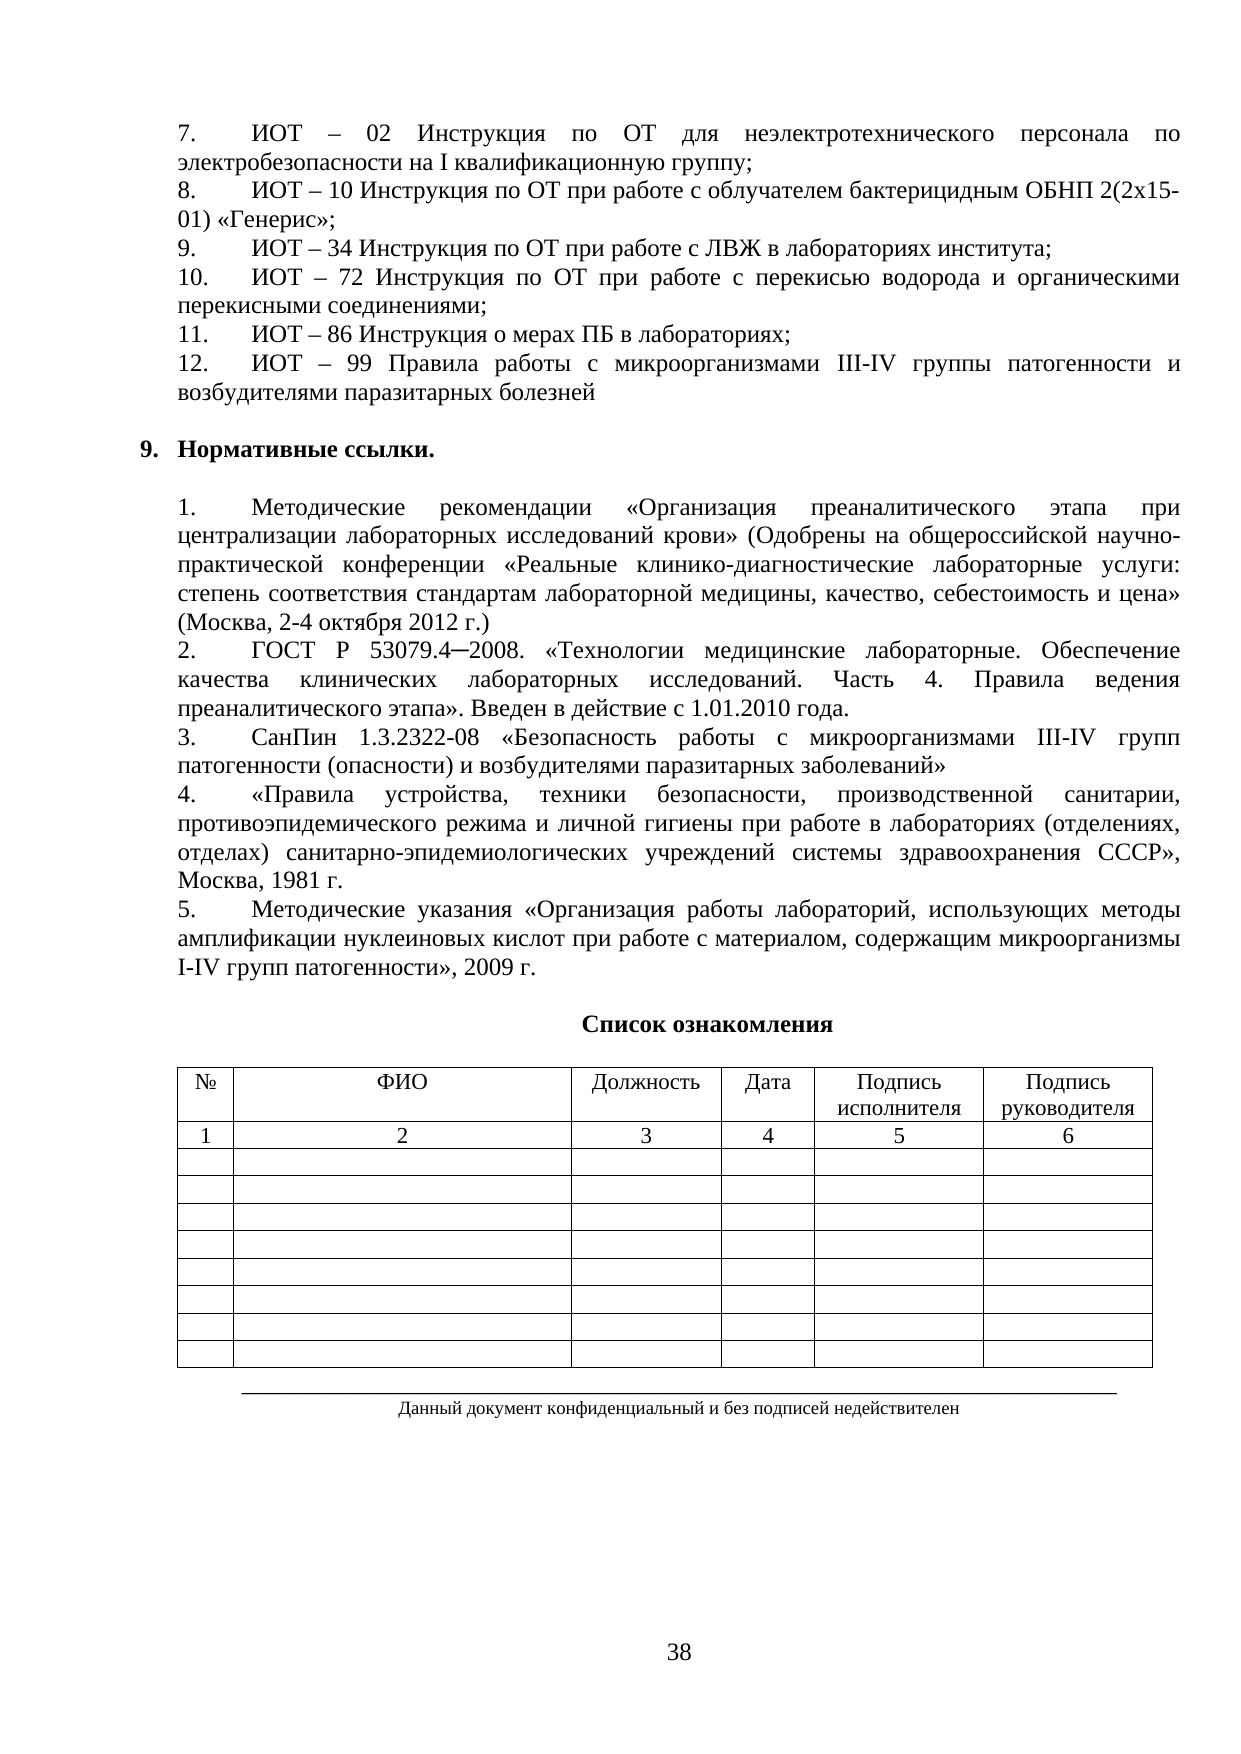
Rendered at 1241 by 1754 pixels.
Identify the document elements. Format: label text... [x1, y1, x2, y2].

table_cell [572, 1176, 721, 1203]
text ______________________________________________________________________ [177, 1368, 1181, 1397]
table_cell [572, 1286, 721, 1312]
list СанПин 1.3.2322-08 «Безопасность работы с микроорганизмами III-IV групп патогенности (опасности) и возбудителями паразитарных заболеваний» [177, 722, 1181, 779]
table_cell [722, 1341, 814, 1367]
table_cell [722, 1231, 814, 1258]
table_cell [178, 1231, 233, 1258]
table_cell [178, 1204, 233, 1230]
list Методические указания «Организация работы лабораторий, использующих методы амплификации нуклеиновых кислот при работе с материалом, содержащим микроорганизмы I-IV групп патогенности», 2009 г. [177, 894, 1181, 981]
list Методические рекомендации «Организация преаналитического этапа при централизации лабораторных исследований крови» (Одобрены на общероссийской научно-практической конференции «Реальные клинико-диагностические лабораторные услуги: степень соответствия стандартам лабораторной медицины, качество, себестоимость и цена» (Москва, 2-4 октября 2012 г.) [177, 492, 1181, 636]
table_cell [178, 1149, 233, 1175]
table_cell [815, 1259, 983, 1285]
table_cell [234, 1149, 571, 1175]
table_cell 1 [178, 1122, 233, 1148]
table_cell [815, 1231, 983, 1258]
list ИОТ – 02 Инструкция по ОТ для неэлектротехнического персонала по электробезопасности на I квалификационную группу; [177, 118, 1181, 176]
list «Правила устройства, техники безопасности, производственной санитарии, противоэпидемического режима и личной гигиены при работе в лабораториях (отделениях, отделах) санитарно-эпидемиологических учреждений системы здравоохранения СССР», Москва, 1981 г. [177, 779, 1181, 894]
table_cell [234, 1314, 571, 1340]
table_cell [234, 1231, 571, 1258]
list ИОТ – 34 Инструкция по ОТ при работе с ЛВЖ в лабораториях института; [177, 233, 1181, 262]
text Данный документ конфиденциальный и без подписей недействителен [177, 1397, 1181, 1418]
table_cell [178, 1259, 233, 1285]
table_cell [984, 1176, 1152, 1203]
table_cell [572, 1231, 721, 1258]
table_cell [815, 1176, 983, 1203]
text Список ознакомления [177, 1009, 1181, 1038]
table_cell [178, 1286, 233, 1312]
table_cell [984, 1259, 1152, 1285]
table_header Подпись исполнителя [815, 1068, 983, 1121]
table_cell [234, 1286, 571, 1312]
table_cell 5 [815, 1122, 983, 1148]
table_cell [815, 1314, 983, 1340]
table_cell [722, 1176, 814, 1203]
table_header № [178, 1068, 233, 1121]
list ИОТ – 86 Инструкция о мерах ПБ в лабораториях; [177, 319, 1181, 348]
table_cell [178, 1314, 233, 1340]
table_cell [572, 1259, 721, 1285]
table_cell [815, 1204, 983, 1230]
table_cell [815, 1341, 983, 1367]
table_cell [178, 1341, 233, 1367]
table_cell [722, 1286, 814, 1312]
table_cell 2 [234, 1122, 571, 1148]
table_cell [984, 1314, 1152, 1340]
table_cell [984, 1286, 1152, 1312]
table_header ФИО [234, 1068, 571, 1121]
list ГОСТ Р 53079.4─2008. «Технологии медицинские лабораторные. Обеспечение качества клинических лабораторных исследований. Часть 4. Правила ведения преаналитического этапа». Введен в действие с 1.01.2010 года. [177, 636, 1181, 722]
table_cell [815, 1149, 983, 1175]
table_cell [572, 1314, 721, 1340]
table_cell 3 [572, 1122, 721, 1148]
list ИОТ – 10 Инструкция по ОТ при работе с облучателем бактерицидным ОБНП 2(2х15-01) «Генерис»; [177, 176, 1181, 233]
table_header Дата [722, 1068, 814, 1121]
table_cell [722, 1149, 814, 1175]
table_cell [178, 1176, 233, 1203]
table_cell [984, 1149, 1152, 1175]
list ИОТ – 99 Правила работы с микроорганизмами III-IV группы патогенности и возбудителями паразитарных болезней [177, 348, 1181, 406]
table_cell [234, 1259, 571, 1285]
table_cell [572, 1204, 721, 1230]
table_cell [722, 1259, 814, 1285]
table_cell [234, 1341, 571, 1367]
table_cell [572, 1341, 721, 1367]
list ИОТ – 72 Инструкция по ОТ при работе с перекисью водорода и органическими перекисными соединениями; [177, 262, 1181, 319]
table_cell 6 [984, 1122, 1152, 1148]
table_cell [815, 1286, 983, 1312]
table_cell [572, 1149, 721, 1175]
table_cell [234, 1176, 571, 1203]
list Нормативные ссылки. [140, 434, 1181, 463]
table_cell [984, 1341, 1152, 1367]
table_cell 4 [722, 1122, 814, 1148]
table_cell [984, 1231, 1152, 1258]
table_cell [722, 1204, 814, 1230]
table_cell [722, 1314, 814, 1340]
table_cell [984, 1204, 1152, 1230]
table_header Подпись руководителя [984, 1068, 1152, 1121]
table_header Должность [572, 1068, 721, 1121]
table_cell [234, 1204, 571, 1230]
